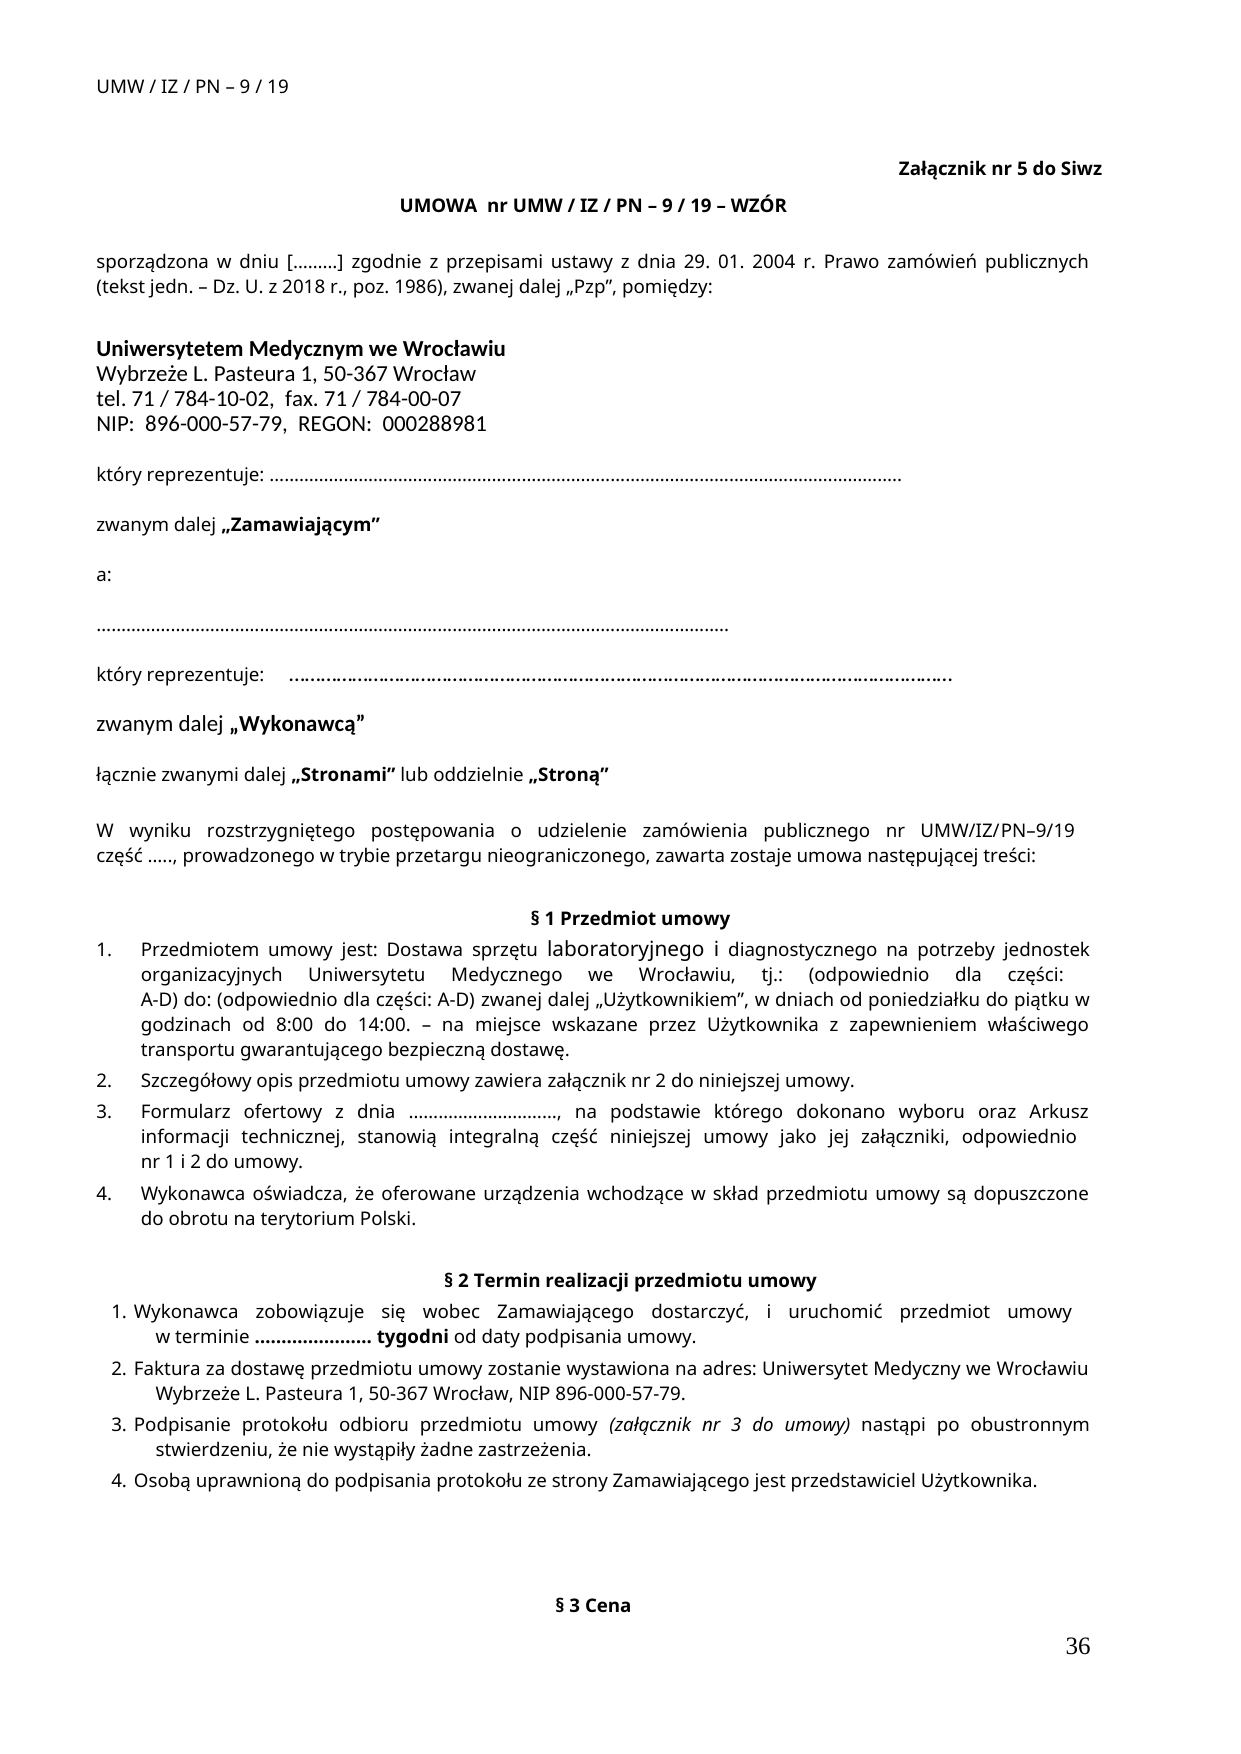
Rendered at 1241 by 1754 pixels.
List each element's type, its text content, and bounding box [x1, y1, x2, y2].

text zwanym dalej „Wykonawcą” [96, 711, 1090, 736]
list Wykonawca zobowiązuje się wobec Zamawiającego dostarczyć, i uruchomić przedmiot umowy w terminie …………………. tygodni od daty podpisania umowy. [111, 1299, 1090, 1349]
list Podpisanie protokołu odbioru przedmiotu umowy (załącznik nr 3 do umowy) nastąpi po obustronnym stwierdzeniu, że nie wystąpiły żadne zastrzeżenia. [111, 1411, 1090, 1461]
text UMOWA nr UMW / IZ / PN – 9 / 19 – WZÓR [96, 192, 1090, 217]
list Faktura za dostawę przedmiotu umowy zostanie wystawiona na adres: Uniwersytet Medyczny we Wrocławiu Wybrzeże L. Pasteura 1, 50-367 Wrocław, NIP 896-000-57-79. [111, 1355, 1090, 1405]
text łącznie zwanymi dalej „Stronami” lub oddzielnie „Stroną” [96, 761, 1120, 786]
text a: [96, 561, 1120, 586]
text ……………………………………………………………………………………………………………….. [96, 611, 1120, 636]
text tel. 71 / 784-10-02, fax. 71 / 784-00-07 [96, 386, 1090, 411]
list Wykonawca oświadcza, że oferowane urządzenia wchodzące w skład przedmiotu umowy są dopuszczone do obrotu na terytorium Polski. [96, 1180, 1090, 1230]
subtitle Załącznik nr 5 do Siwz [96, 155, 1102, 180]
text który reprezentuje: ……………………………………………………………………………………………………………….. [96, 461, 1120, 486]
text sporządzona w dniu [………] zgodnie z przepisami ustawy z dnia 29. 01. 2004 r. Prawo zamówień publicznych (tekst jedn. – Dz. U. z 2018 r., poz. 1986), zwanej dalej „Pzp”, pomiędzy: [96, 249, 1090, 299]
text zwanym dalej „Zamawiającym” [96, 511, 1120, 536]
text Wybrzeże L. Pasteura 1, 50-367 Wrocław [96, 361, 1090, 386]
list Formularz ofertowy z dnia …………………………, na podstawie którego dokonano wyboru oraz Arkusz informacji technicznej, stanowią integralną część niniejszej umowy jako jej załączniki, odpowiednio nr 1 i 2 do umowy. [96, 1099, 1090, 1174]
text § 3 Cena [96, 1592, 1090, 1617]
text Uniwersytetem Medycznym we Wrocławiu [96, 336, 1090, 361]
list Osobą uprawnioną do podpisania protokołu ze strony Zamawiającego jest przedstawiciel Użytkownika. [111, 1467, 1090, 1492]
list Przedmiotem umowy jest: Dostawa sprzętu laboratoryjnego i diagnostycznego na potrzeby jednostek organizacyjnych Uniwersytetu Medycznego we Wrocławiu, tj.: (odpowiednio dla części: A-D) do: (odpowiednio dla części: A-D) zwanej dalej „Użytkownikiem”, w dniach od poniedziałku do piątku w godzinach od 8:00 do 14:00. – na miejsce wskazane przez Użytkownika z zapewnieniem właściwego transportu gwarantującego bezpieczną dostawę. [96, 936, 1090, 1061]
list Szczegółowy opis przedmiotu umowy zawiera załącznik nr 2 do niniejszej umowy. [96, 1067, 1090, 1092]
text który reprezentuje: ……………………………………………………………………………………………………………… [96, 661, 1120, 686]
subtitle § 2 Termin realizacji przedmiotu umowy [96, 1267, 1164, 1292]
text NIP: 896-000-57-79, REGON: 000288981 [96, 411, 1090, 461]
subtitle § 1 Przedmiot umowy [96, 905, 1164, 930]
text W wyniku rozstrzygniętego postępowania o udzielenie zamówienia publicznego nr UMW/IZ/PN–9/19 część ….., prowadzonego w trybie przetargu nieograniczonego, zawarta zostaje umowa następującej treści: [96, 817, 1090, 867]
